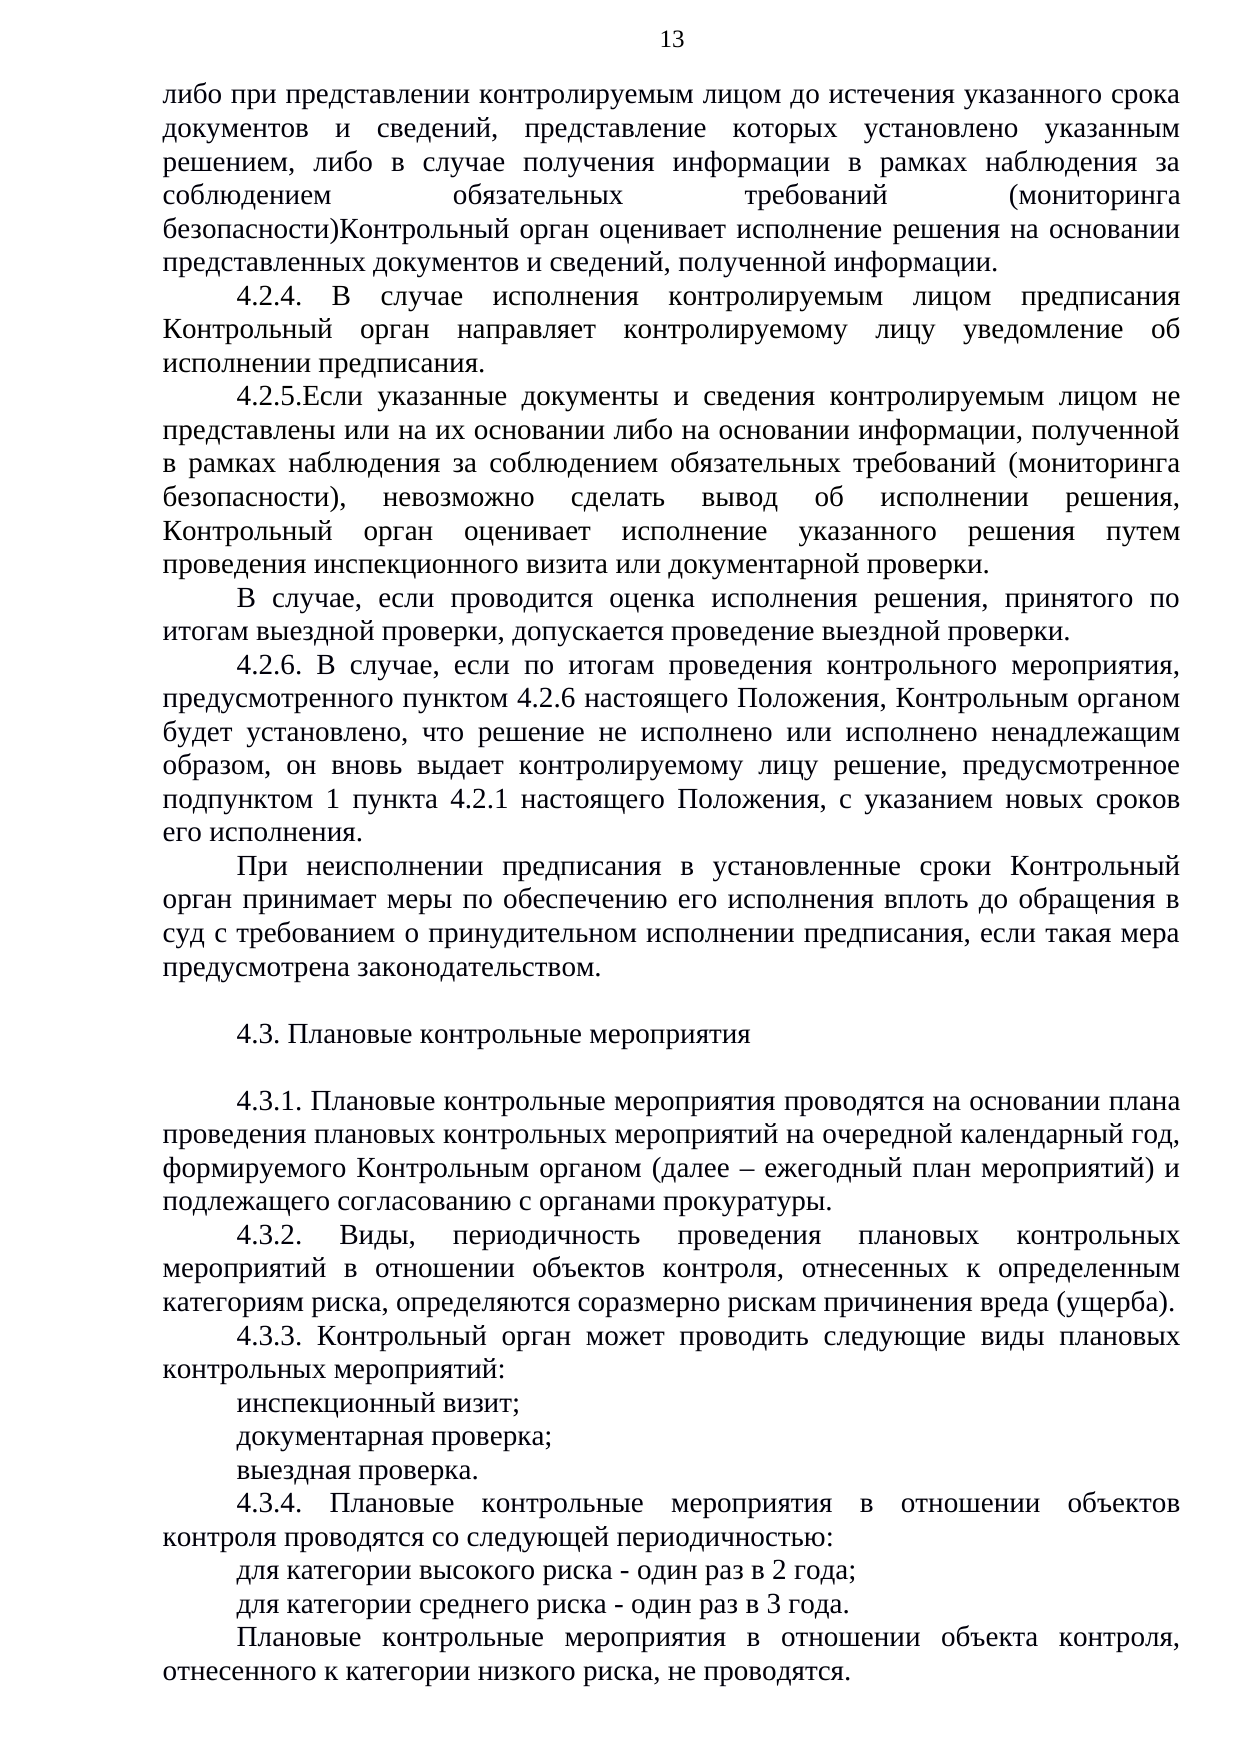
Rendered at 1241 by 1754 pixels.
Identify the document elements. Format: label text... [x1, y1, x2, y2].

list Плановые контрольные мероприятия в отношении объекта контроля, отнесенного к категории низкого риска, не проводятся. [162, 1619, 1181, 1687]
text для категории высокого риска - один раз в 2 года; [162, 1552, 1181, 1586]
text 4.3.4. Плановые контрольные мероприятия в отношении объектов контроля проводятся со следующей периодичностью: [162, 1485, 1181, 1552]
text 4.2.5.Если указанные документы и сведения контролируемым лицом не представлены или на их основании либо на основании информации, полученной в рамках наблюдения за соблюдением обязательных требований (мониторинга безопасности), невозможно сделать вывод об исполнении решения, Контрольный орган оценивает исполнение указанного решения путем проведения инспекционного визита или документарной проверки. [162, 378, 1181, 580]
list документарная проверка; [162, 1418, 1181, 1452]
list 4.3. Плановые контрольные мероприятия [162, 1016, 1181, 1049]
text При неисполнении предписания в установленные сроки Контрольный орган принимает меры по обеспечению его исполнения вплоть до обращения в суд с требованием о принудительном исполнении предписания, если такая мера предусмотрена законодательством. [162, 848, 1181, 982]
list 4.3.1. Плановые контрольные мероприятия проводятся на основании плана проведения плановых контрольных мероприятий на очередной календарный год, формируемого Контрольным органом (далее – ежегодный план мероприятий) и подлежащего согласованию с органами прокуратуры. [162, 1083, 1181, 1217]
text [162, 77, 1181, 278]
list выездная проверка. [162, 1452, 1181, 1485]
text 4.2.4. В случае исполнения контролируемым лицом предписания Контрольный орган направляет контролируемому лицу уведомление об исполнении предписания. [162, 278, 1181, 378]
list 4.3.2. Виды, периодичность проведения плановых контрольных мероприятий в отношении объектов контроля, отнесенных к определенным категориям риска, определяются соразмерно рискам причинения вреда (ущерба). [162, 1217, 1181, 1318]
list инспекционный визит; [162, 1385, 1181, 1418]
text 4.2.6. В случае, если по итогам проведения контрольного мероприятия, предусмотренного пунктом 4.2.6 настоящего Положения, Контрольным органом будет установлено, что решение не исполнено или исполнено ненадлежащим образом, он вновь выдает контролируемому лицу решение, предусмотренное подпунктом 1 пункта 4.2.1 настоящего Положения, с указанием новых сроков его исполнения. [162, 647, 1181, 848]
list 4.3.3. Контрольный орган может проводить следующие виды плановых контрольных мероприятий: [162, 1318, 1181, 1385]
text для категории среднего риска - один раз в 3 года. [162, 1586, 1181, 1619]
text В случае, если проводится оценка исполнения решения, принятого по итогам выездной проверки, допускается проведение выездной проверки. [162, 580, 1181, 647]
